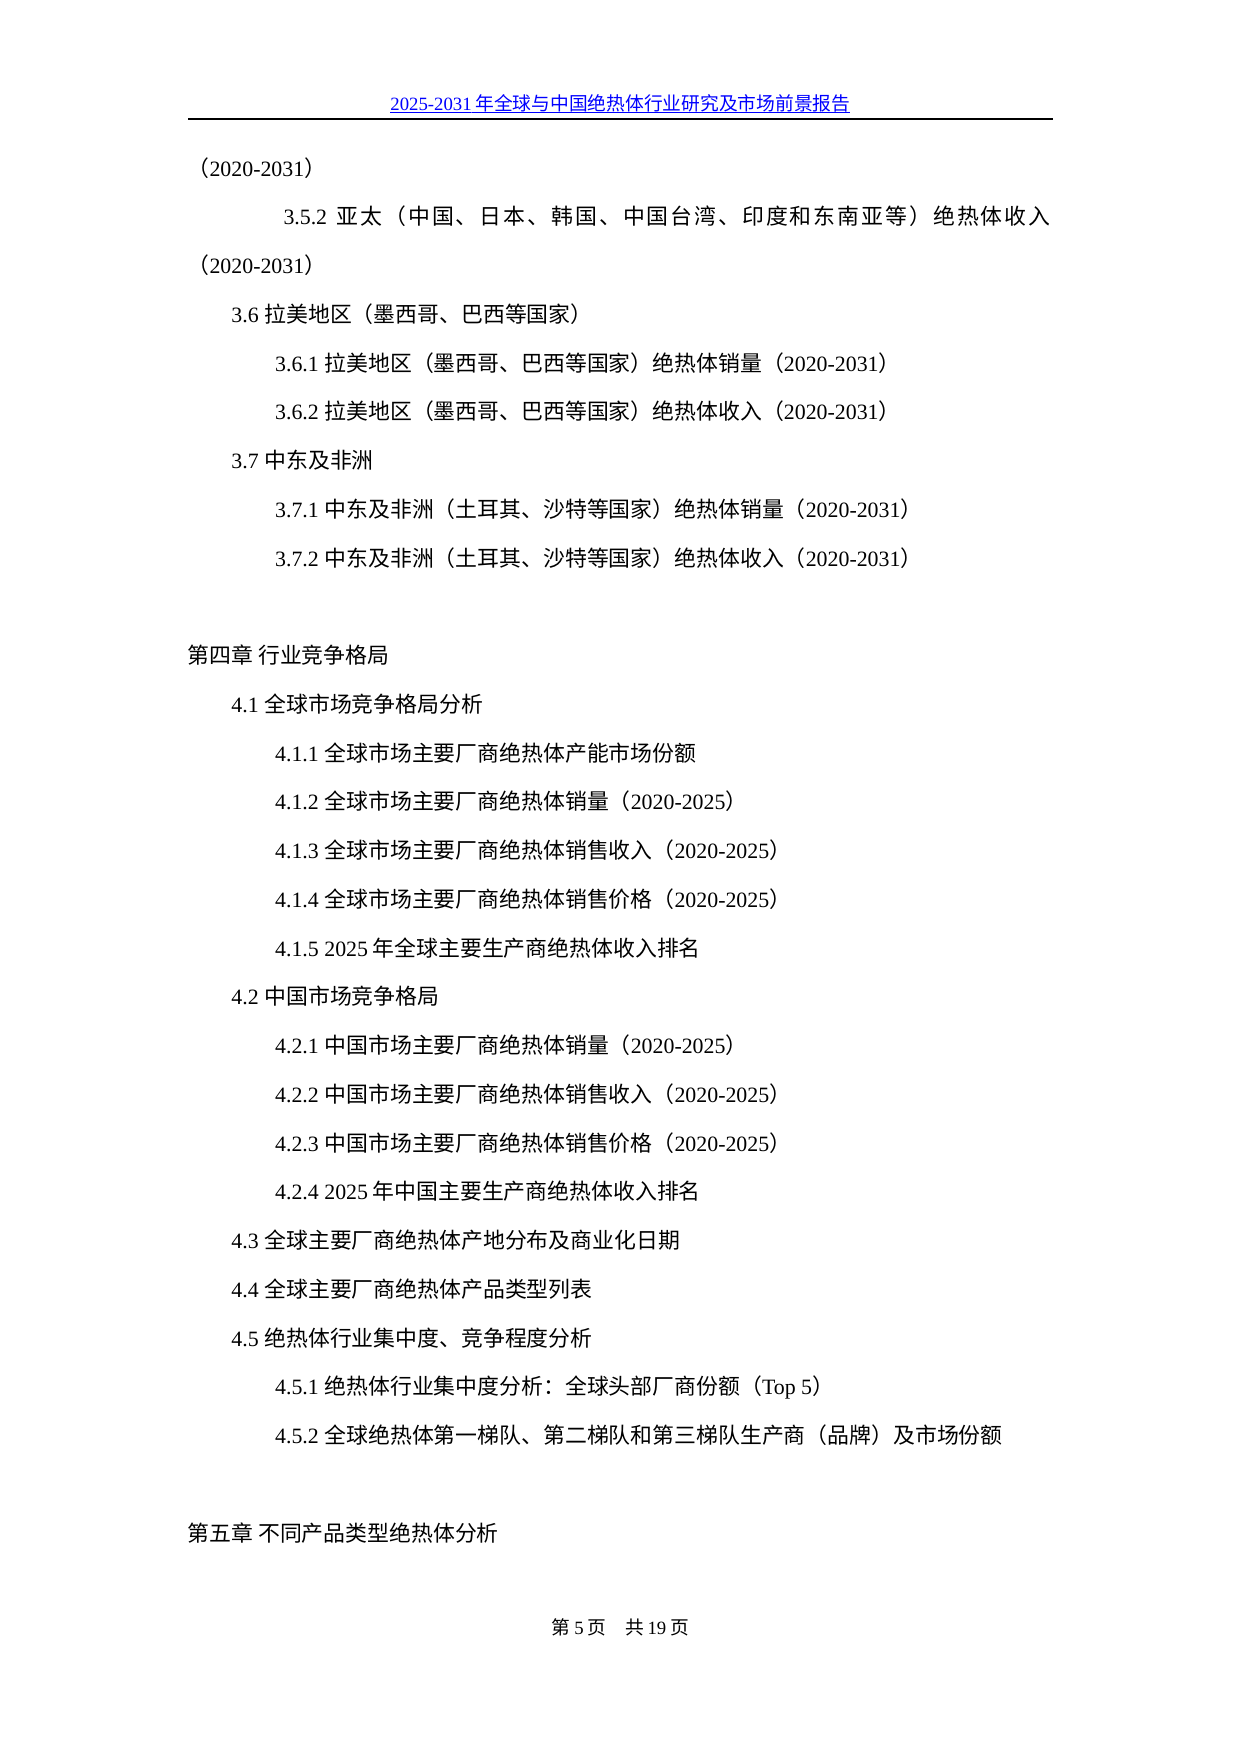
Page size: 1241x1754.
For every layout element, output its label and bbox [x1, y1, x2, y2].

text [187, 150, 1053, 1548]
